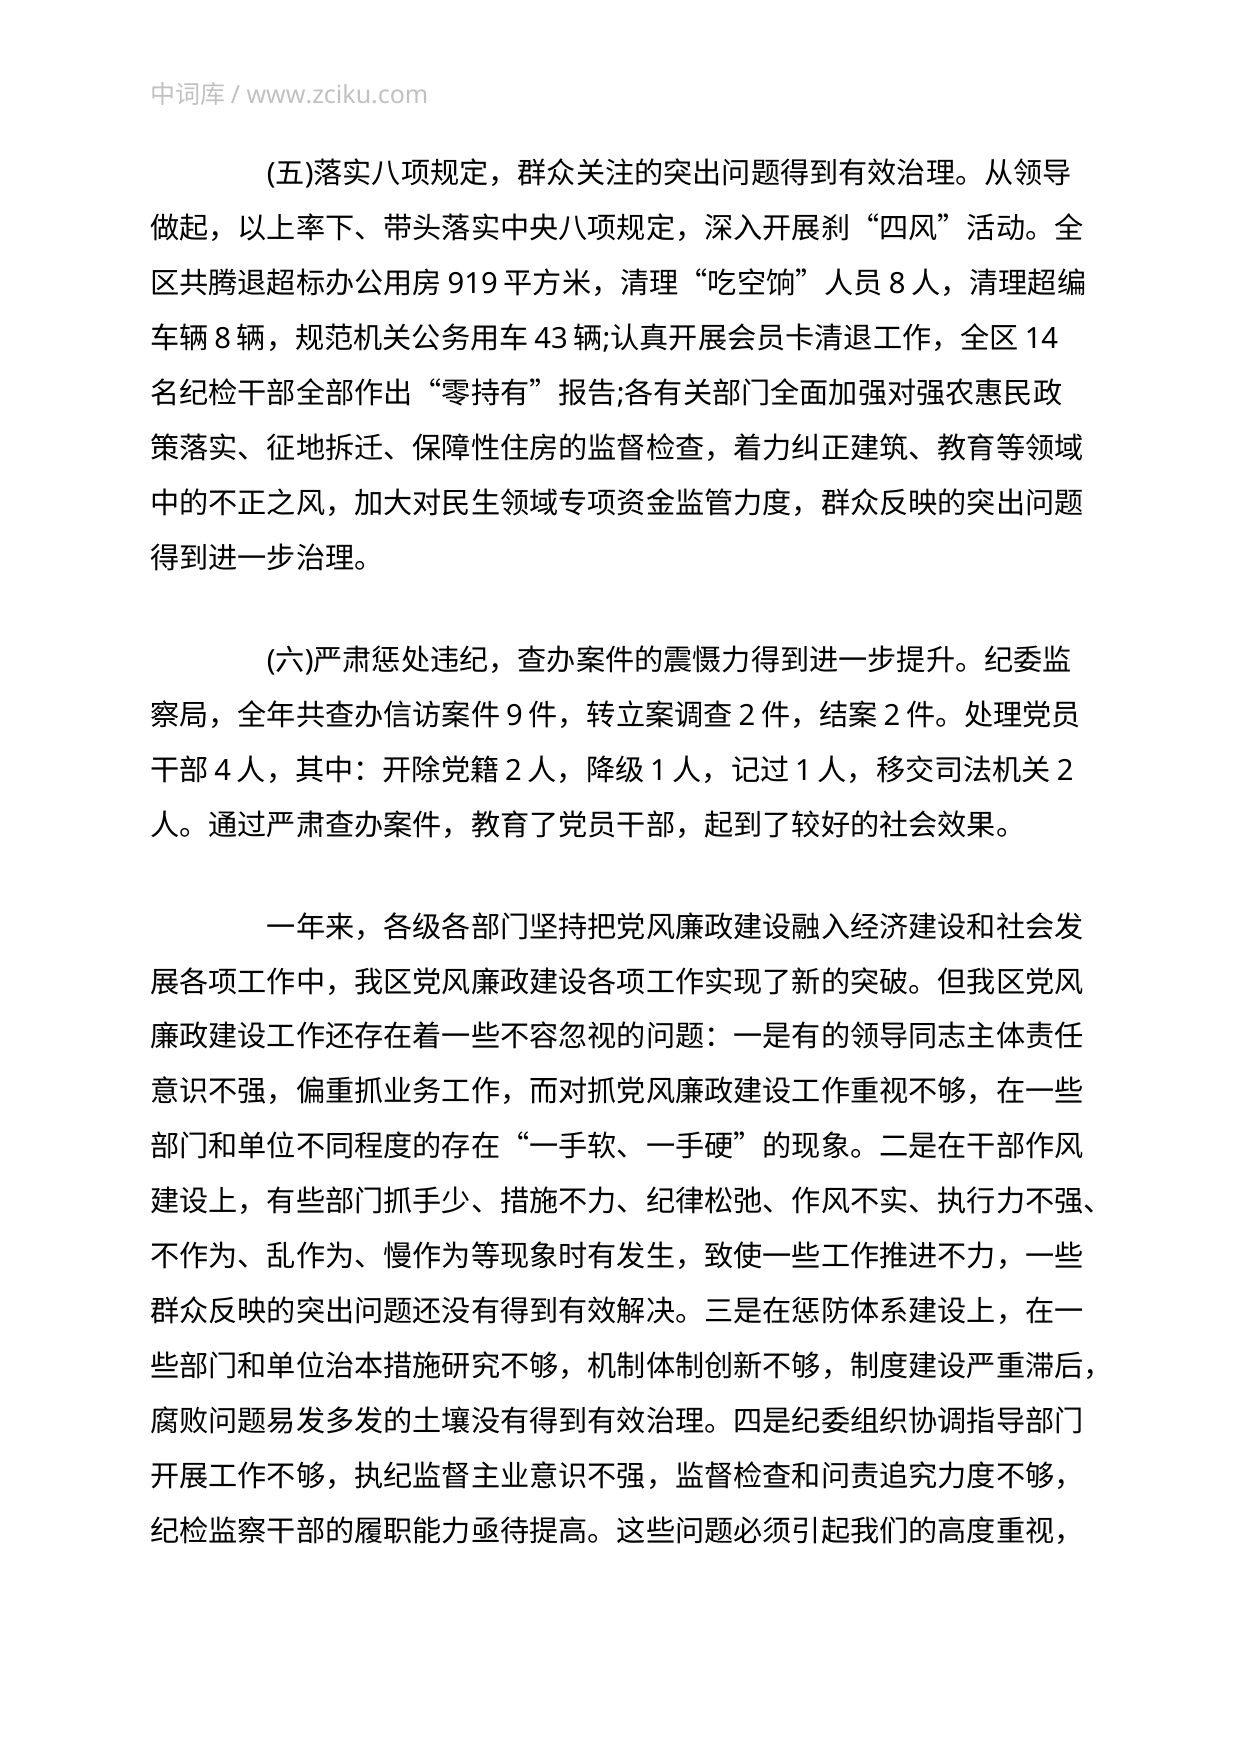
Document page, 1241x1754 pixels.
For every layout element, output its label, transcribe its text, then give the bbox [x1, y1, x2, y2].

text (六)严肃惩处违纪，查办案件的震慑力得到进一步提升。纪委监察局，全年共查办信访案件9件，转立案调查2件，结案2件。处理党员干部4人，其中：开除党籍2人，降级1人，记过1人，移交司法机关2人。通过严肃查办案件，教育了党员干部，起到了较好的社会效果。 [150, 636, 1090, 844]
text (五)落实八项规定，群众关注的突出问题得到有效治理。从领导做起，以上率下、带头落实中央八项规定，深入开展刹“四风”活动。全区共腾退超标办公用房919平方米，清理“吃空饷”人员8人，清理超编车辆8辆，规范机关公务用车43辆;认真开展会员卡清退工作，全区14名纪检干部全部作出“零持有”报告;各有关部门全面加强对强农惠民政策落实、征地拆迁、保障性住房的监督检查，着力纠正建筑、教育等领域中的不正之风，加大对民生领域专项资金监管力度，群众反映的突出问题得到进一步治理。 [150, 150, 1090, 577]
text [150, 903, 1090, 1549]
